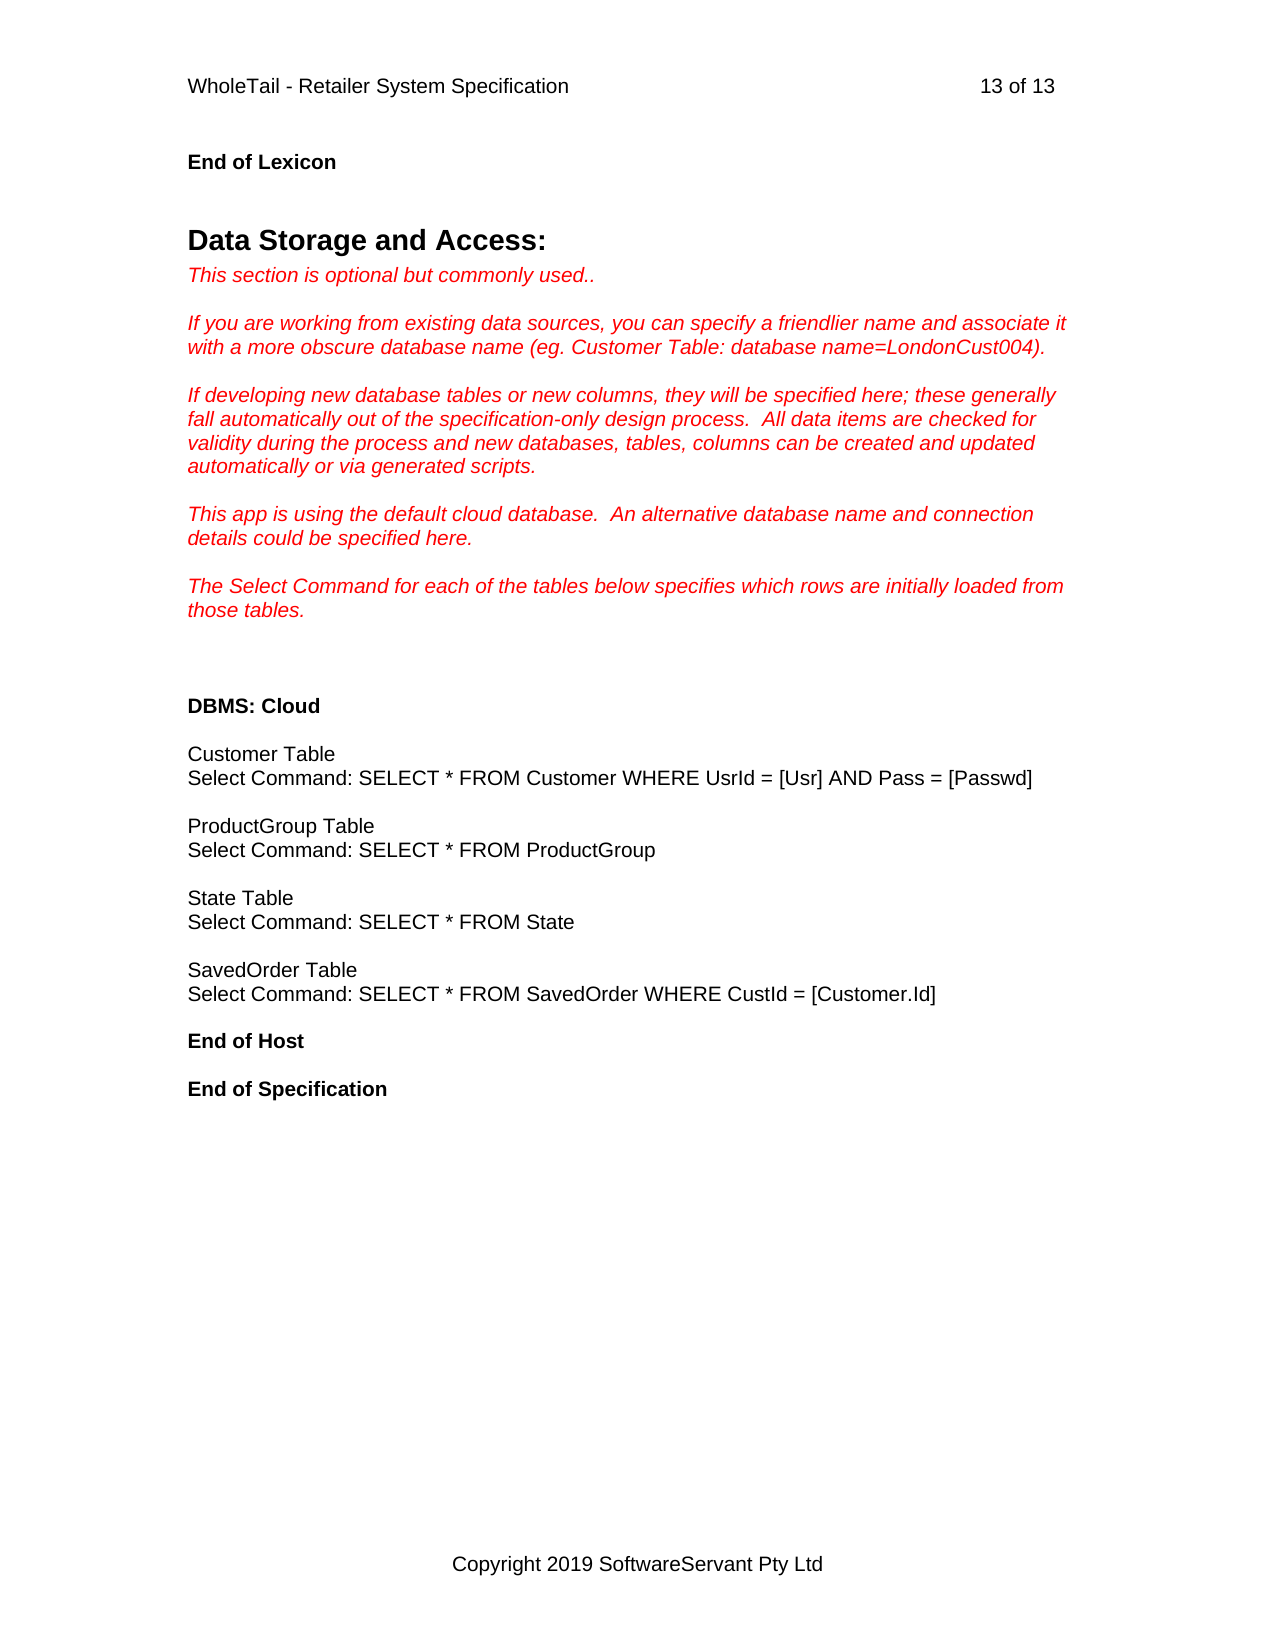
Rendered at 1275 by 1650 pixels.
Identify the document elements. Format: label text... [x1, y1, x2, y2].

text Customer Table [187, 742, 1088, 766]
text End of Host [187, 1029, 1088, 1053]
text Select Command: SELECT * FROM ProductGroup [187, 838, 1088, 862]
text SavedOrder Table [187, 957, 1088, 981]
text DBMS: Cloud [187, 694, 1088, 718]
text End of Lexicon [187, 150, 1088, 174]
text The Select Command for each of the tables below specifies which rows are initially loaded from those tables. [187, 574, 1088, 622]
text End of Specification [187, 1077, 1088, 1101]
text This app is using the default cloud database. An alternative database name and connection details could be specified here. [187, 502, 1088, 550]
text Select Command: SELECT * FROM Customer WHERE UsrId = [Usr] AND Pass = [Passwd] [187, 766, 1088, 790]
text ProductGroup Table [187, 814, 1088, 838]
subtitle Data Storage and Access: [187, 223, 1088, 256]
text If you are working from existing data sources, you can specify a friendlier name and associate it with a more obscure database name (eg. Customer Table: database name=LondonCust004). [187, 311, 1088, 358]
text Select Command: SELECT * FROM SavedOrder WHERE CustId = [Customer.Id] [187, 981, 1088, 1005]
text This section is optional but commonly used.. [187, 263, 1088, 287]
text Select Command: SELECT * FROM State [187, 909, 1088, 933]
text State Table [187, 886, 1088, 909]
text If developing new database tables or new columns, they will be specified here; these generally fall automatically out of the specification-only design process. All data items are checked for validity during the process and new databases, tables, columns can be created and updated automatically or via generated scripts. [187, 382, 1088, 478]
